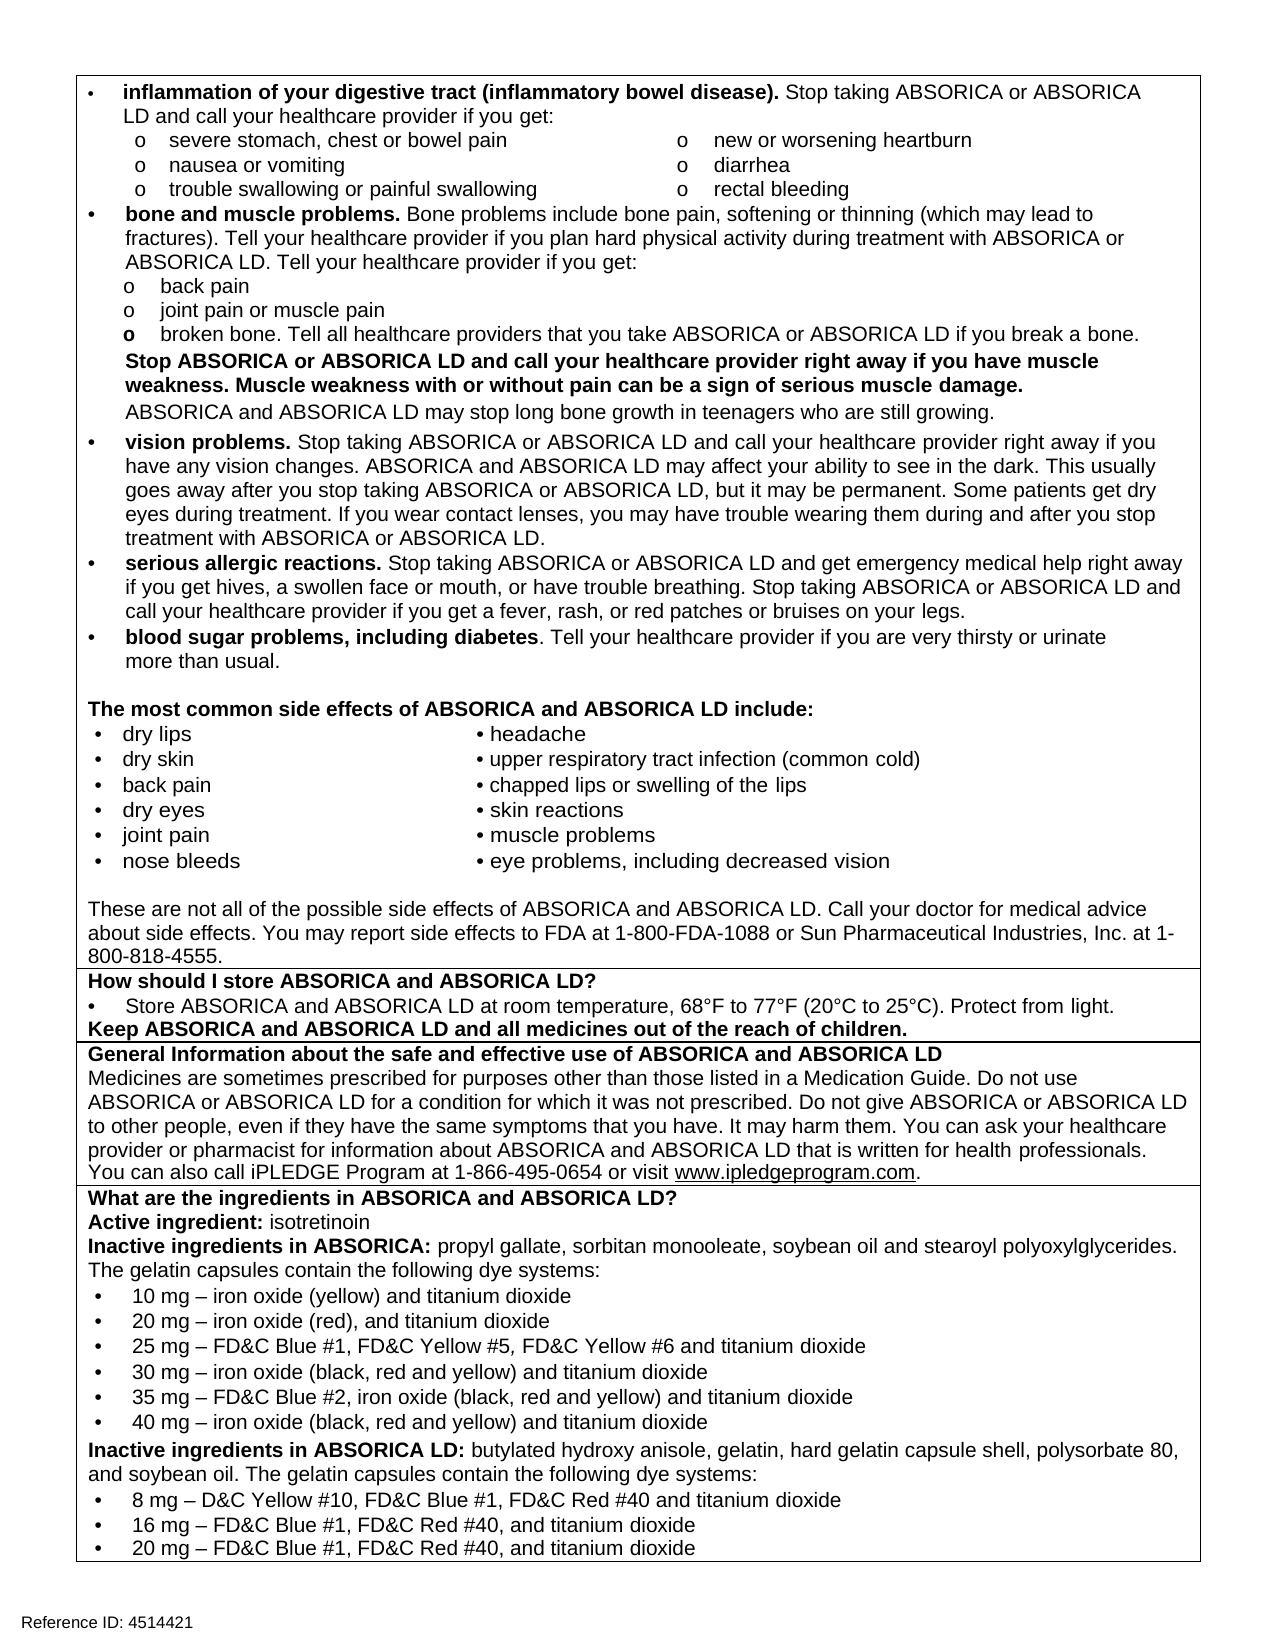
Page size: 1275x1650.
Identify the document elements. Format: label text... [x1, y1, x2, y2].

table_header inflammation of your digestive tract (inflammatory bowel disease). Stop taking ABSORICA or ABSORICA LD and call your healthcare provider if you get: severe stomach, chest or bowel pain o new or worsening heartburn nausea or vomiting o diarrhea trouble swallowing or painful swallowing o rectal bleeding bone and muscle problems. Bone problems include bone pain, softening or thinning (which may lead to fractures). Tell your healthcare provider if you plan hard physical activity during treatment with ABSORICA or ABSORICA LD. Tell your healthcare provider if you get: back pain joint pain or muscle pain broken bone. Tell all healthcare providers that you take ABSORICA or ABSORICA LD if you break a bone. Stop ABSORICA or ABSORICA LD and call your healthcare provider right away if you have muscle weakness. Muscle weakness with or without pain can be a sign of serious muscle damage. ABSORICA and ABSORICA LD may stop long bone growth in teenagers who are still growing. vision problems. Stop taking ABSORICA or ABSORICA LD and call your healthcare provider right away if you have any vision changes. ABSORICA and ABSORICA LD may affect your ability to see in the dark. This usually goes away after you stop taking ABSORICA or ABSORICA LD, but it may be permanent. Some patients get dry eyes during treatment. If you wear contact lenses, you may have trouble wearing them during and after you stop treatment with ABSORICA or ABSORICA LD. serious allergic reactions. Stop taking ABSORICA or ABSORICA LD and get emergency medical help right away if you get hives, a swollen face or mouth, or have trouble breathing. Stop taking ABSORICA or ABSORICA LD and call your healthcare provider if you get a fever, rash, or red patches or bruises on your legs. blood sugar problems, including diabetes. Tell your healthcare provider if you are very thirsty or urinate more than usual. The most common side effects of ABSORICA and ABSORICA LD include: dry lips • headache dry skin • upper respiratory tract infection (common cold) back pain • chapped lips or swelling of the lips dry eyes • skin reactions joint pain • muscle problems nose bleeds • eye problems, including decreased vision These are not all of the possible side effects of ABSORICA and ABSORICA LD. Call your doctor for medical advice about side effects. You may report side effects to FDA at 1-800-FDA-1088 or Sun Pharmaceutical Industries, Inc. at 1- 800-818-4555. [77, 76, 1200, 968]
table_cell How should I store ABSORICA and ABSORICA LD? Store ABSORICA and ABSORICA LD at room temperature, 68°F to 77°F (20°C to 25°C). Protect from light. Keep ABSORICA and ABSORICA LD and all medicines out of the reach of children. [77, 969, 1200, 1041]
table_cell General Information about the safe and effective use of ABSORICA and ABSORICA LD Medicines are sometimes prescribed for purposes other than those listed in a Medication Guide. Do not use ABSORICA or ABSORICA LD for a condition for which it was not prescribed. Do not give ABSORICA or ABSORICA LD to other people, even if they have the same symptoms that you have. It may harm them. You can ask your healthcare provider or pharmacist for information about ABSORICA and ABSORICA LD that is written for health professionals. You can also call iPLEDGE Program at 1-866-495-0654 or visit www.ipledgeprogram.com. [77, 1043, 1200, 1185]
table_cell What are the ingredients in ABSORICA and ABSORICA LD? Active ingredient: isotretinoin Inactive ingredients in ABSORICA: propyl gallate, sorbitan monooleate, soybean oil and stearoyl polyoxylglycerides. The gelatin capsules contain the following dye systems: 10 mg – iron oxide (yellow) and titanium dioxide 20 mg – iron oxide (red), and titanium dioxide 25 mg – FD&C Blue #1, FD&C Yellow #5, FD&C Yellow #6 and titanium dioxide 30 mg – iron oxide (black, red and yellow) and titanium dioxide 35 mg – FD&C Blue #2, iron oxide (black, red and yellow) and titanium dioxide 40 mg – iron oxide (black, red and yellow) and titanium dioxide Inactive ingredients in ABSORICA LD: butylated hydroxy anisole, gelatin, hard gelatin capsule shell, polysorbate 80, and soybean oil. The gelatin capsules contain the following dye systems: 8 mg – D&C Yellow #10, FD&C Blue #1, FD&C Red #40 and titanium dioxide 16 mg – FD&C Blue #1, FD&C Red #40, and titanium dioxide 20 mg – FD&C Blue #1, FD&C Red #40, and titanium dioxide [77, 1186, 1200, 1561]
